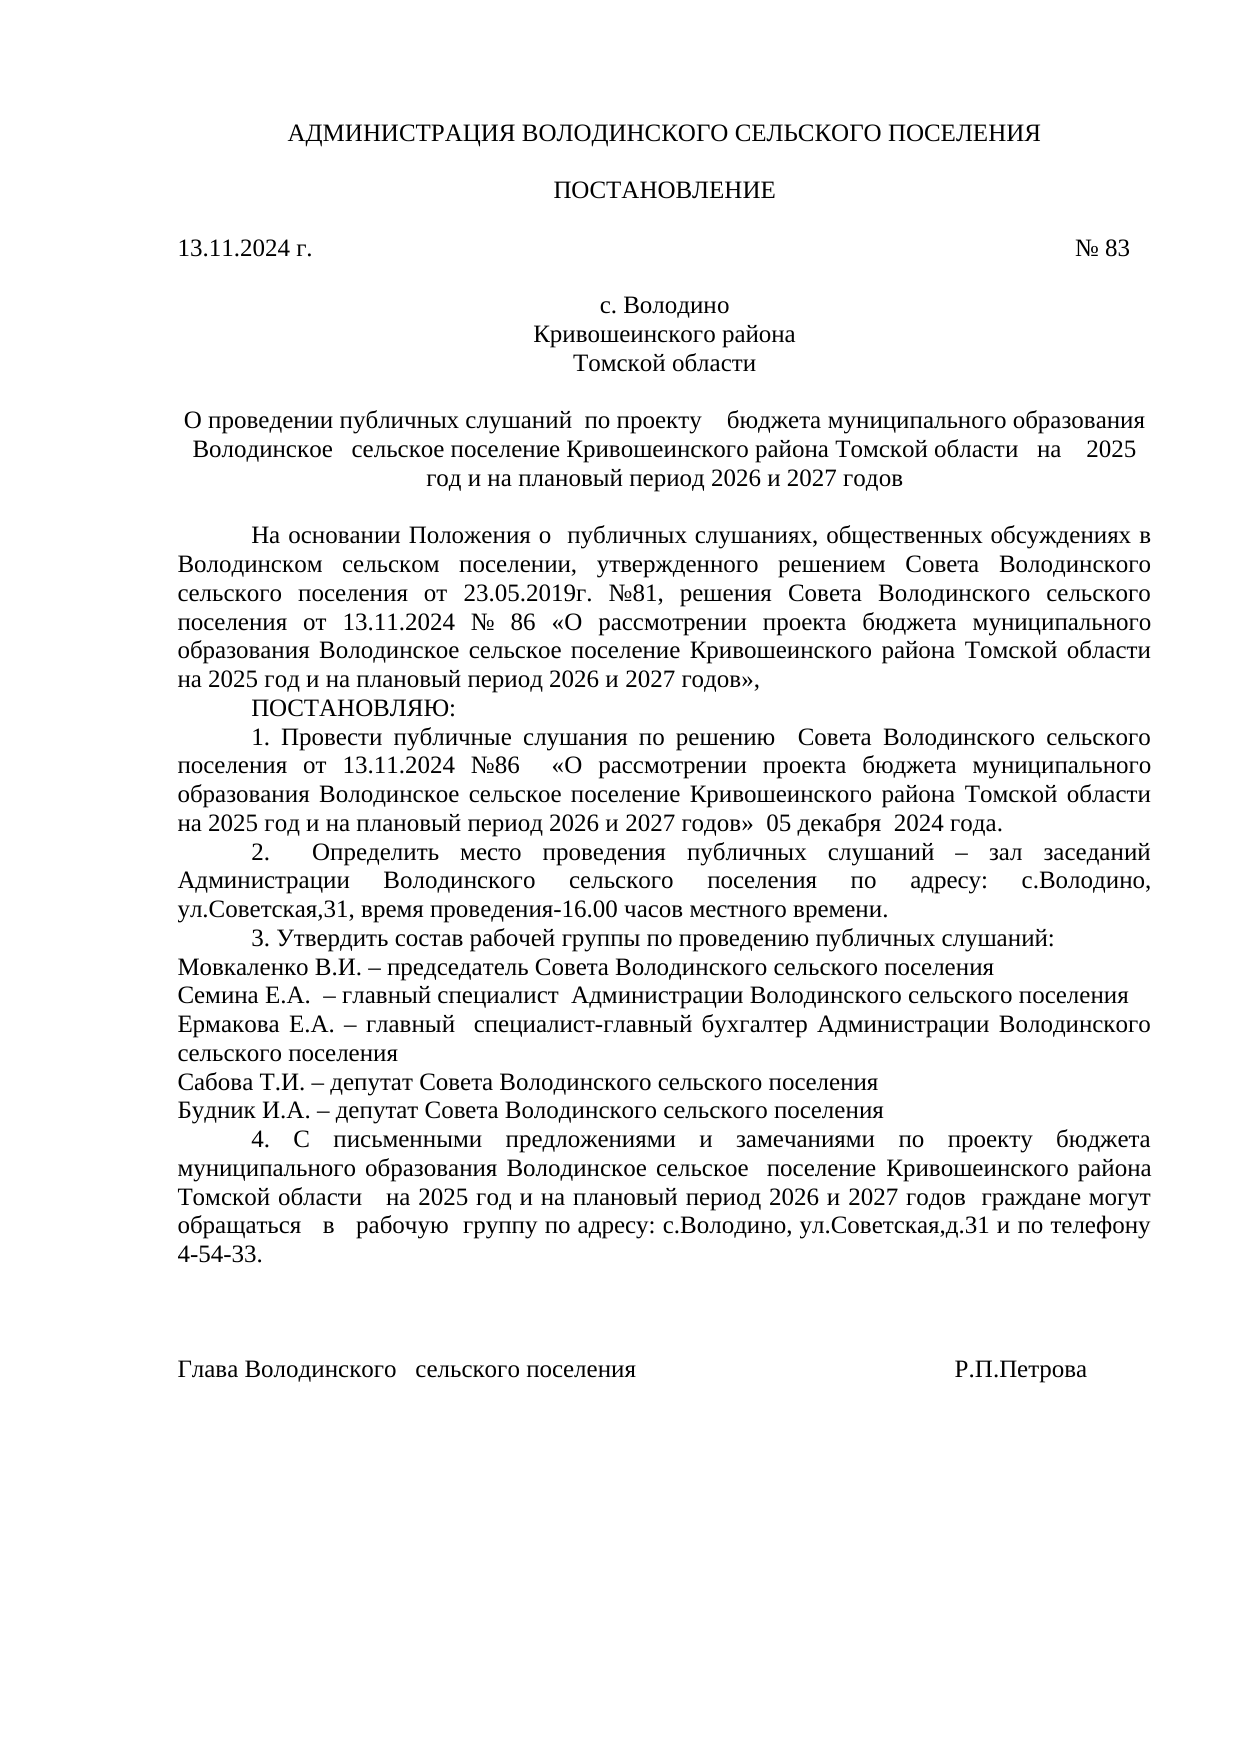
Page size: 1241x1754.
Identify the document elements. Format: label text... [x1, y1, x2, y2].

text Будник И.А. – депутат Совета Володинского сельского поселения [177, 1096, 1152, 1124]
text Сабова Т.И. – депутат Совета Володинского сельского поселения [177, 1067, 1152, 1096]
text с. Володино [177, 291, 1152, 319]
text На основании Положения о публичных слушаниях, общественных обсуждениях в Володинском сельском поселении, утвержденного решением Совета Володинского сельского поселения от 23.05.2019г. №81, решения Совета Володинского сельского поселения от 13.11.2024 № 86 «О рассмотрении проекта бюджета муниципального образования Володинское сельское поселение Кривошеинского района Томской области на 2025 год и на плановый период 2026 и 2027 годов», [177, 521, 1152, 693]
text Глава Володинского сельского поселения Р.П.Петрова [177, 1354, 1152, 1383]
text Томской области [177, 348, 1152, 377]
text Семина Е.А. – главный специалист Администрации Володинского сельского поселения [177, 981, 1152, 1009]
text Володинское сельское поселение Кривошеинского района Томской области на 2025 год и на плановый период 2026 и 2027 годов [177, 434, 1152, 492]
text Мовкаленко В.И. – председатель Совета Володинского сельского поселения [177, 952, 1152, 981]
text Кривошеинского района [177, 319, 1152, 348]
text 1. Провести публичные слушания по решению Совета Володинского сельского поселения от 13.11.2024 №86 «О рассмотрении проекта бюджета муниципального образования Володинское сельское поселение Кривошеинского района Томской области на 2025 год и на плановый период 2026 и 2027 годов» 05 декабря 2024 года. [177, 722, 1152, 837]
text ПОСТАНОВЛЕНИЕ [177, 176, 1152, 204]
text Ермакова Е.А. – главный специалист-главный бухгалтер Администрации Володинского сельского поселения [177, 1009, 1152, 1067]
text 4. С письменными предложениями и замечаниями по проекту бюджета муниципального образования Володинское сельское поселение Кривошеинского района Томской области на 2025 год и на плановый период 2026 и 2027 годов граждане могут обращаться в рабочую группу по адресу: с.Володино, ул.Советская,д.31 и по телефону 4-54-33. [177, 1124, 1152, 1268]
text 13.11.2024 г. № 83 [177, 233, 1152, 262]
text 3. Утвердить состав рабочей группы по проведению публичных слушаний: [177, 923, 1152, 952]
text 2. Определить место проведения публичных слушаний – зал заседаний Администрации Володинского сельского поселения по адресу: с.Володино, ул.Советская,31, время проведения-16.00 часов местного времени. [177, 837, 1152, 923]
text О проведении публичных слушаний по проекту бюджета муниципального образования [177, 406, 1152, 434]
text ПОСТАНОВЛЯЮ: [177, 693, 1152, 722]
text АДМИНИСТРАЦИЯ ВОЛОДИНСКОГО СЕЛЬСКОГО ПОСЕЛЕНИЯ [177, 118, 1152, 147]
